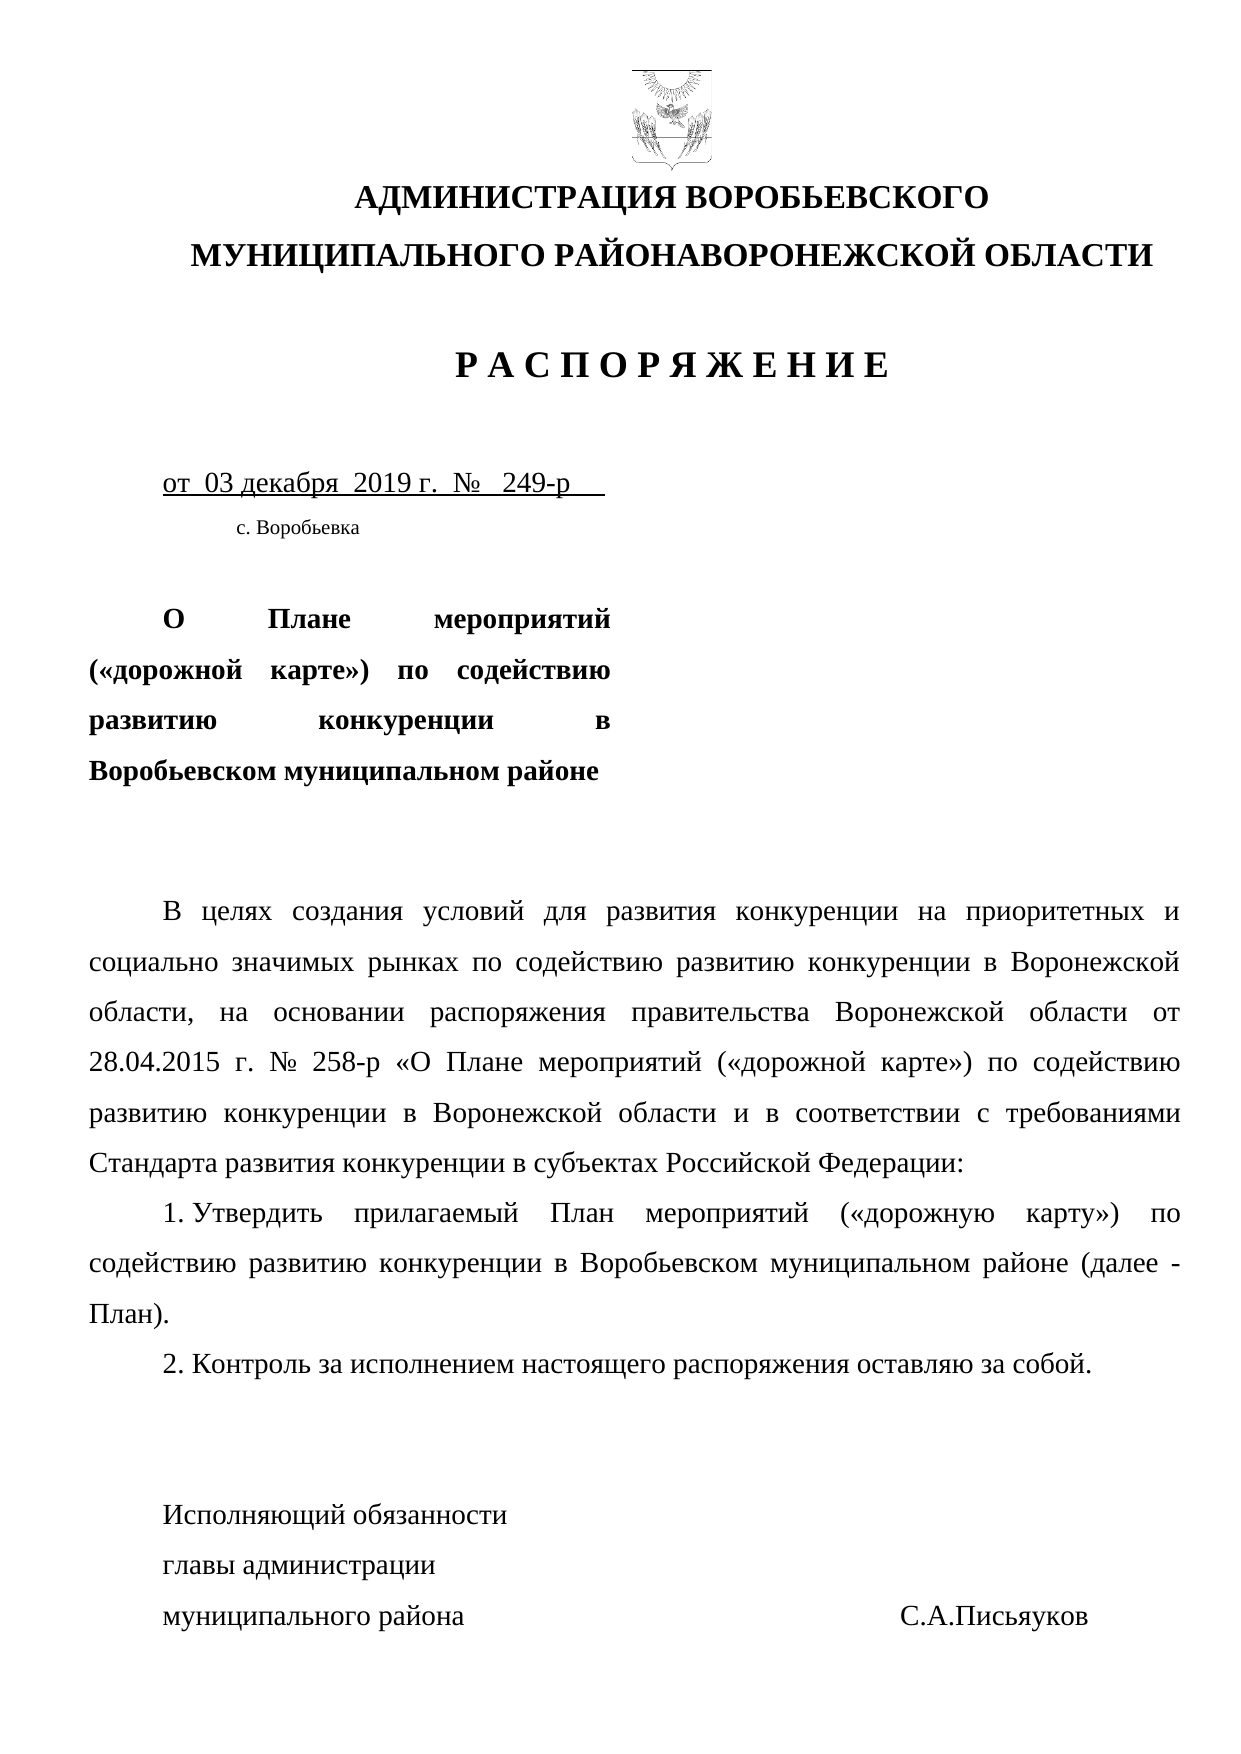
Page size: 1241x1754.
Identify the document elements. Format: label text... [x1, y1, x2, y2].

text от 03 декабря 2019 г. № 249-р [89, 465, 1181, 498]
text главы администрации [89, 1547, 1181, 1581]
text 1. Утвердить прилагаемый План мероприятий («дорожную карту») по содействию развитию конкуренции в Воробьевском муниципальном районе (далее - План). [89, 1195, 1181, 1329]
text О Плане мероприятий («дорожной карте») по содействию развитию конкуренции в Воробьевском муниципальном районе [89, 602, 611, 786]
text МУНИЦИПАЛЬНОГО РАЙОНАВОРОНЕЖСКОЙ ОБЛАСТИ [89, 235, 1181, 273]
text 2. Контроль за исполнением настоящего распоряжения оставляю за собой. [89, 1346, 1181, 1380]
text муниципального района С.А.Письяуков [89, 1598, 1181, 1631]
text Исполняющий обязанности [89, 1497, 1181, 1531]
picture [632, 70, 712, 171]
text В целях создания условий для развития конкуренции на приоритетных и социально значимых рынках по содействию развитию конкуренции в Воронежской области, на основании распоряжения правительства Воронежской области от 28.04.2015 г. № 258-р «О Плане мероприятий («дорожной карте») по содействию развитию конкуренции в Воронежской области и в соответствии с требованиями Стандарта развития конкуренции в субъектах Российской Федерации: [89, 893, 1181, 1178]
text АДМИНИСТРАЦИЯ ВОРОБЬЕВСКОГО [89, 177, 1181, 216]
text Р А С П О Р Я Ж Е Н И Е [89, 343, 1181, 386]
text с. Воробьевка [89, 515, 1181, 539]
